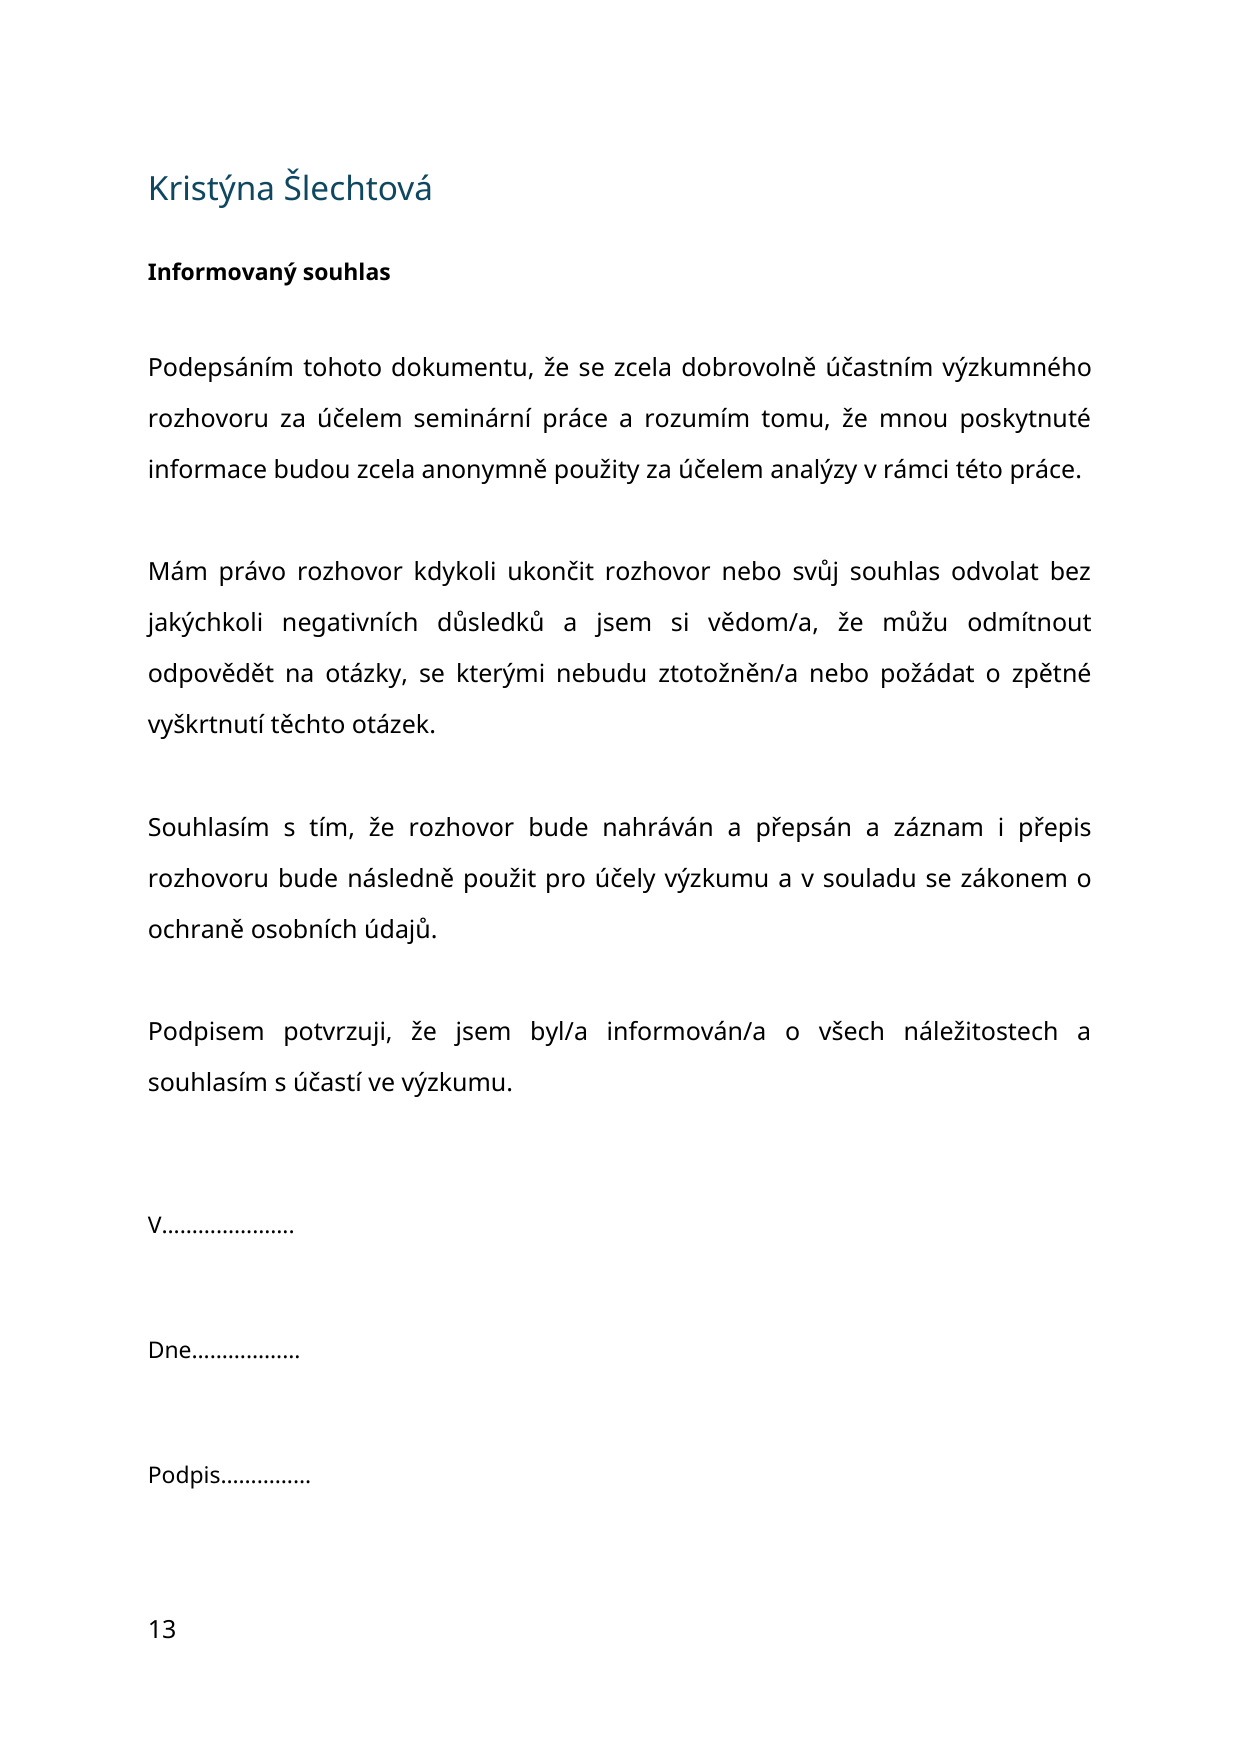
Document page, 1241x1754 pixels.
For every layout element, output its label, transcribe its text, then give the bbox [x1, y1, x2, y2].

text Podpisem potvrzuji, že jsem byl/a informován/a o všech náležitostech a souhlasím s účastí ve výzkumu. [148, 1013, 1093, 1098]
text Dne……………… [148, 1334, 1093, 1365]
text V…………………. [148, 1209, 1093, 1240]
text Mám právo rozhovor kdykoli ukončit rozhovor nebo svůj souhlas odvolat bez jakýchkoli negativních důsledků a jsem si vědom/a, že můžu odmítnout odpovědět na otázky, se kterými nebudu ztotožněn/a nebo požádat o zpětné vyškrtnutí těchto otázek. [148, 554, 1093, 741]
text Podepsáním tohoto dokumentu, že se zcela dobrovolně účastním výzkumného rozhovoru za účelem seminární práce a rozumím tomu, že mnou poskytnuté informace budou zcela anonymně použity za účelem analýzy v rámci této práce. [148, 350, 1093, 486]
subtitle Kristýna Šlechtová [148, 164, 1093, 210]
text Podpis…………… [148, 1459, 1093, 1490]
text Souhlasím s tím, že rozhovor bude nahráván a přepsán a záznam i přepis rozhovoru bude následně použit pro účely výzkumu a v souladu se zákonem o ochraně osobních údajů. [148, 809, 1093, 945]
text Informovaný souhlas [148, 256, 1093, 287]
